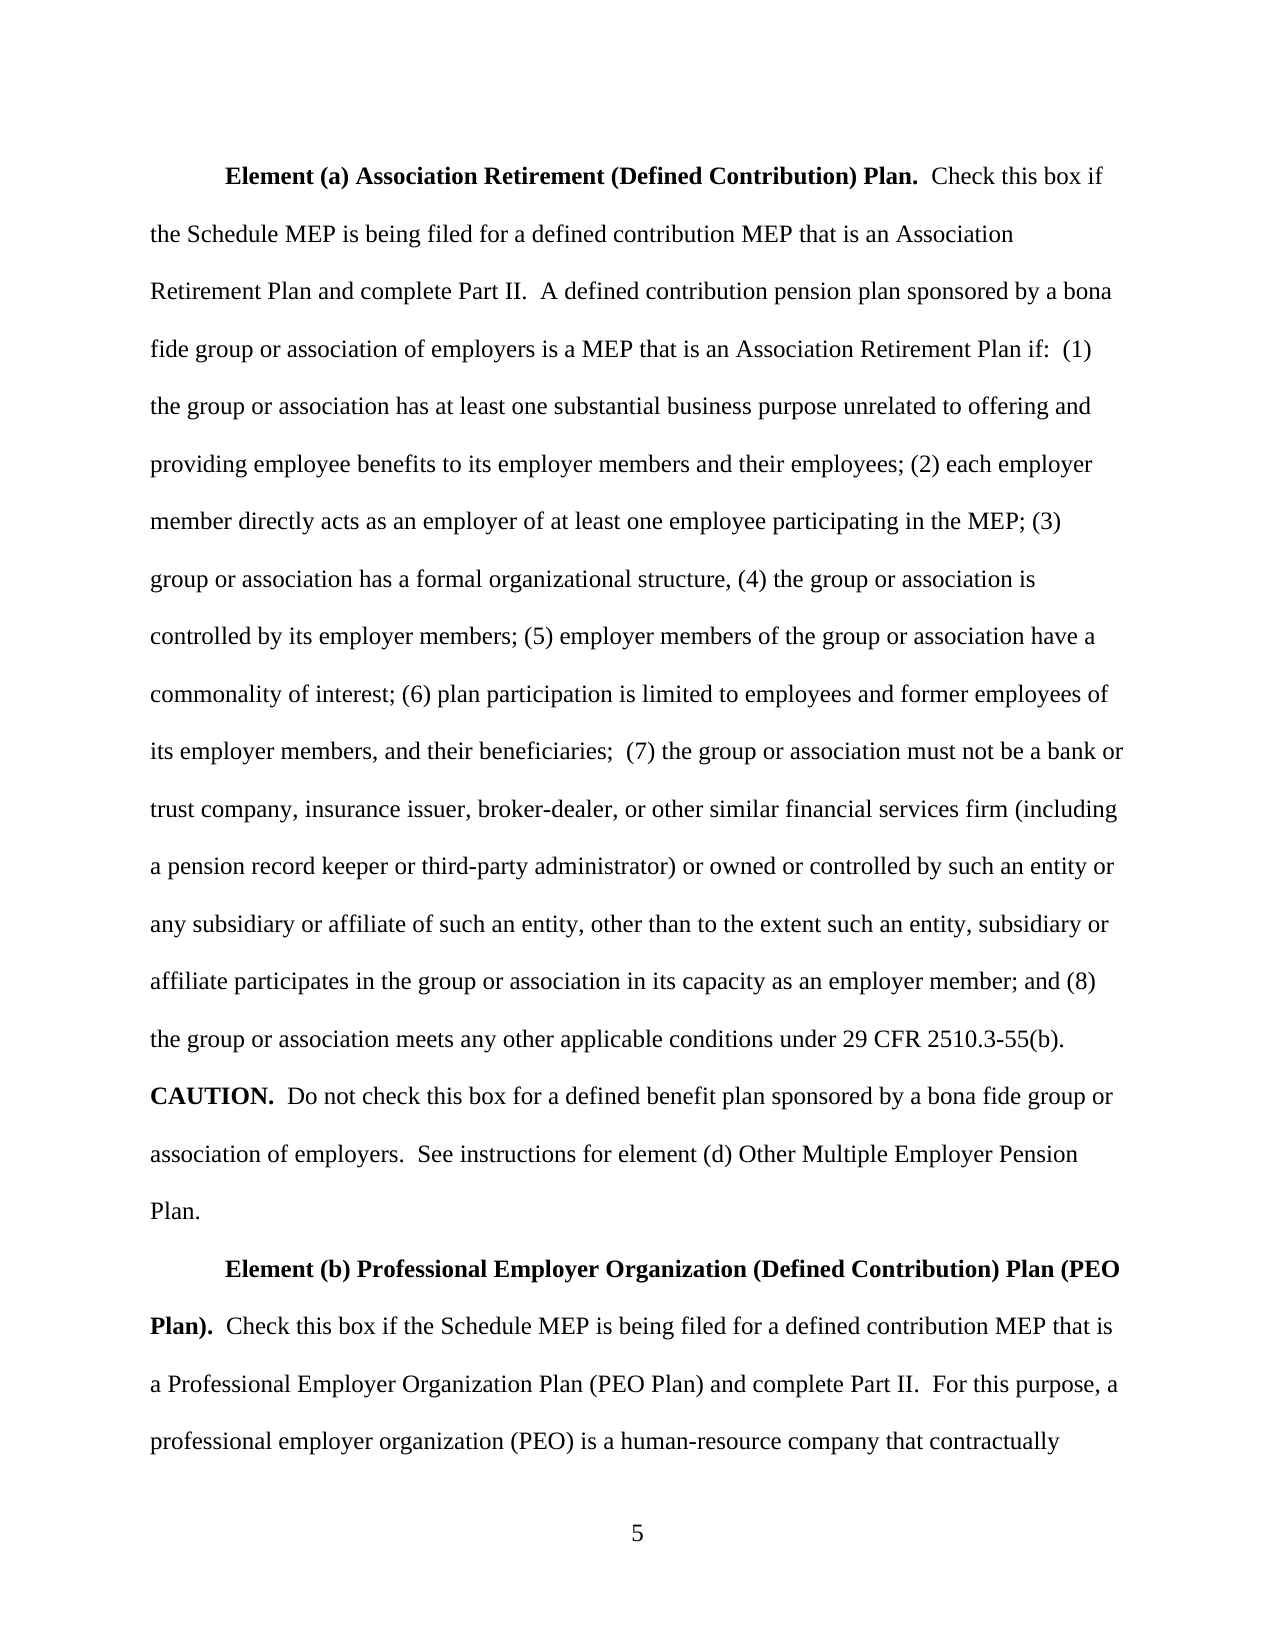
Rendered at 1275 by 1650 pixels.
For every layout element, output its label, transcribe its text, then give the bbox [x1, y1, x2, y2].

text CAUTION. Do not check this box for a defined benefit plan sponsored by a bona fide group or association of employers. See instructions for element (d) Other Multiple Employer Pension Plan. [150, 1081, 1125, 1225]
text Element (a) Association Retirement (Defined Contribution) Plan. Check this box if the Schedule MEP is being filed for a defined contribution MEP that is an Association Retirement Plan and complete Part II. A defined contribution pension plan sponsored by a bona fide group or association of employers is a MEP that is an Association Retirement Plan if: (1) the group or association has at least one substantial business purpose unrelated to offering and providing employee benefits to its employer members and their employees; (2) each employer member directly acts as an employer of at least one employee participating in the MEP; (3) group or association has a formal organizational structure, (4) the group or association is controlled by its employer members; (5) employer members of the group or association have a commonality of interest; (6) plan participation is limited to employees and former employees of its employer members, and their beneficiaries; (7) the group or association must not be a bank or trust company, insurance issuer, broker-dealer, or other similar financial services firm (including a pension record keeper or third-party administrator) or owned or controlled by such an entity or any subsidiary or affiliate of such an entity, other than to the extent such an entity, subsidiary or affiliate participates in the group or association in its capacity as an employer member; and (8) the group or association meets any other applicable conditions under 29 CFR 2510.3-55(b). [150, 161, 1125, 1052]
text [150, 1254, 1125, 1455]
